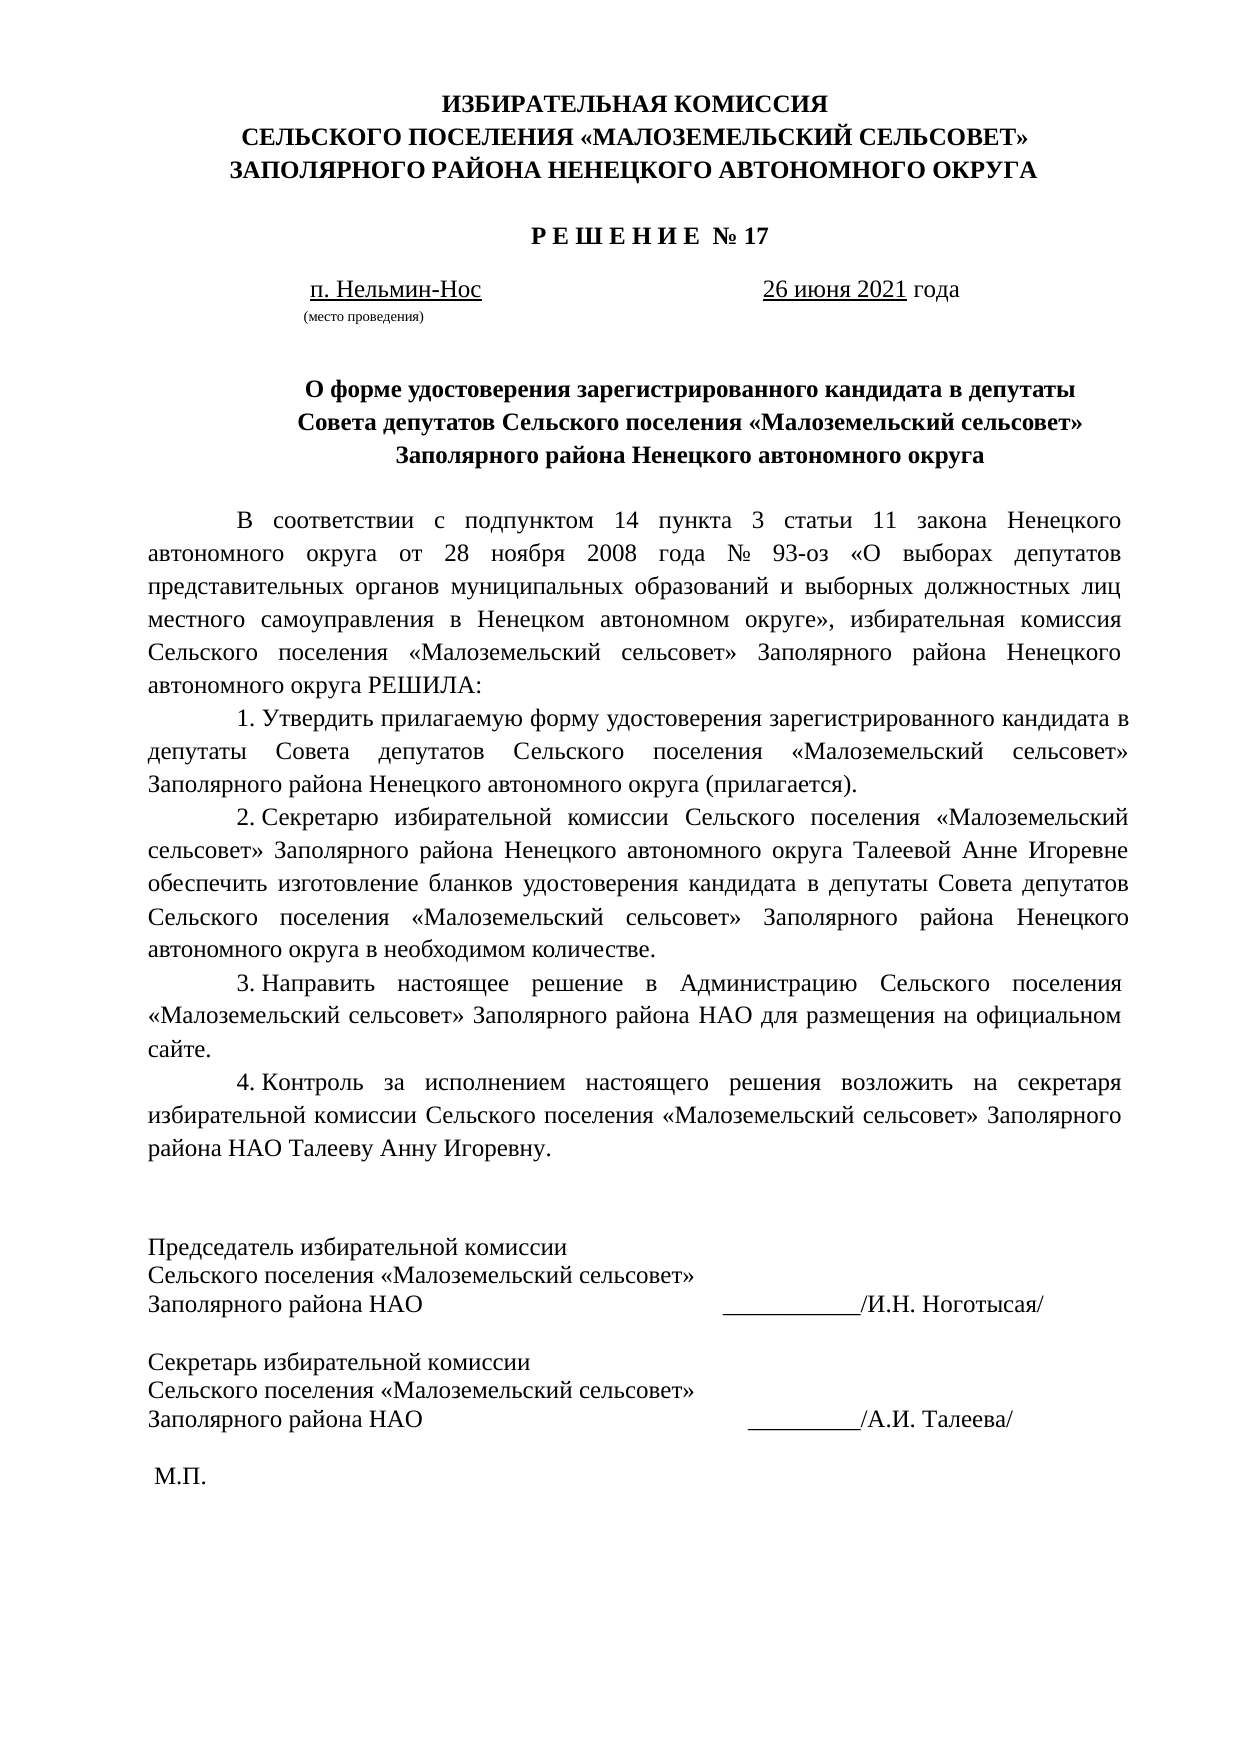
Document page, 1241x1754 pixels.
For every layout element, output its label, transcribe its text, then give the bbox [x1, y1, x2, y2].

text 1. Утвердить прилагаемую форму удостоверения зарегистрированного кандидата в депутаты Совета депутатов Сельского поселения «Малоземельский сельсовет» Заполярного района Ненецкого автономного округа (прилагается). [148, 703, 1129, 798]
text 3. Направить настоящее решение в Администрацию Сельского поселения «Малоземельский сельсовет» Заполярного района НАО для размещения на официальном сайте. [148, 968, 1122, 1062]
text СЕЛЬСКОГО ПОСЕЛЕНИЯ «МАЛОЗЕМЕЛЬСКИЙ СЕЛЬСОВЕТ» [148, 122, 1122, 150]
text Секретарь избирательной комиссии [148, 1347, 1122, 1376]
text (место проведения) [148, 308, 1122, 336]
text Сельского поселения «Малоземельский сельсовет» [148, 1376, 1122, 1404]
text В соответствии с подпунктом 14 пункта 3 статьи 11 закона Ненецкого автономного округа от 28 ноября 2008 года № 93-оз «О выборах депутатов представительных органов муниципальных образований и выборных должностных лиц местного самоуправления в Ненецком автономном округе», избирательная комиссия Сельского поселения «Малоземельский сельсовет» Заполярного района Ненецкого автономного округа РЕШИЛА: [148, 505, 1122, 699]
text Р Е Ш Е Н И Е № 17 [177, 221, 1122, 249]
text М.П. [148, 1461, 1122, 1490]
text ЗАПОЛЯРНОГО РАЙОНА НЕНЕЦКОГО АВТОНОМНОГО ОКРУГА [148, 155, 1122, 183]
text Заполярного района НАО ___________/И.Н. Ноготысая/ [148, 1289, 1122, 1318]
table_header О форме удостоверения зарегистрированного кандидата в депутаты Совета депутатов Сельского поселения «Малоземельский сельсовет» Заполярного района Ненецкого автономного округа [170, 374, 1115, 472]
text Председатель избирательной комиссии [148, 1232, 1122, 1261]
text Заполярного района НАО _________/А.И. Талеева/ [148, 1404, 1122, 1433]
text 2. Секретарю избирательной комиссии Сельского поселения «Малоземельский сельсовет» Заполярного района Ненецкого автономного округа Талеевой Анне Игоревне обеспечить изготовление бланков удостоверения кандидата в депутаты Совета депутатов Сельского поселения «Малоземельский сельсовет» Заполярного района Ненецкого автономного округа в необходимом количестве. [148, 802, 1129, 963]
text п. Нельмин-Нос 26 июня 2021 года [148, 274, 1122, 303]
text Сельского поселения «Малоземельский сельсовет» [148, 1261, 1122, 1289]
text ИЗБИРАТЕЛЬНАЯ КОМИССИЯ [148, 89, 1122, 117]
text 4. Контроль за исполнением настоящего решения возложить на секретаря избирательной комиссии Сельского поселения «Малоземельский сельсовет» Заполярного района НАО Талееву Анну Игоревну. [148, 1067, 1122, 1161]
